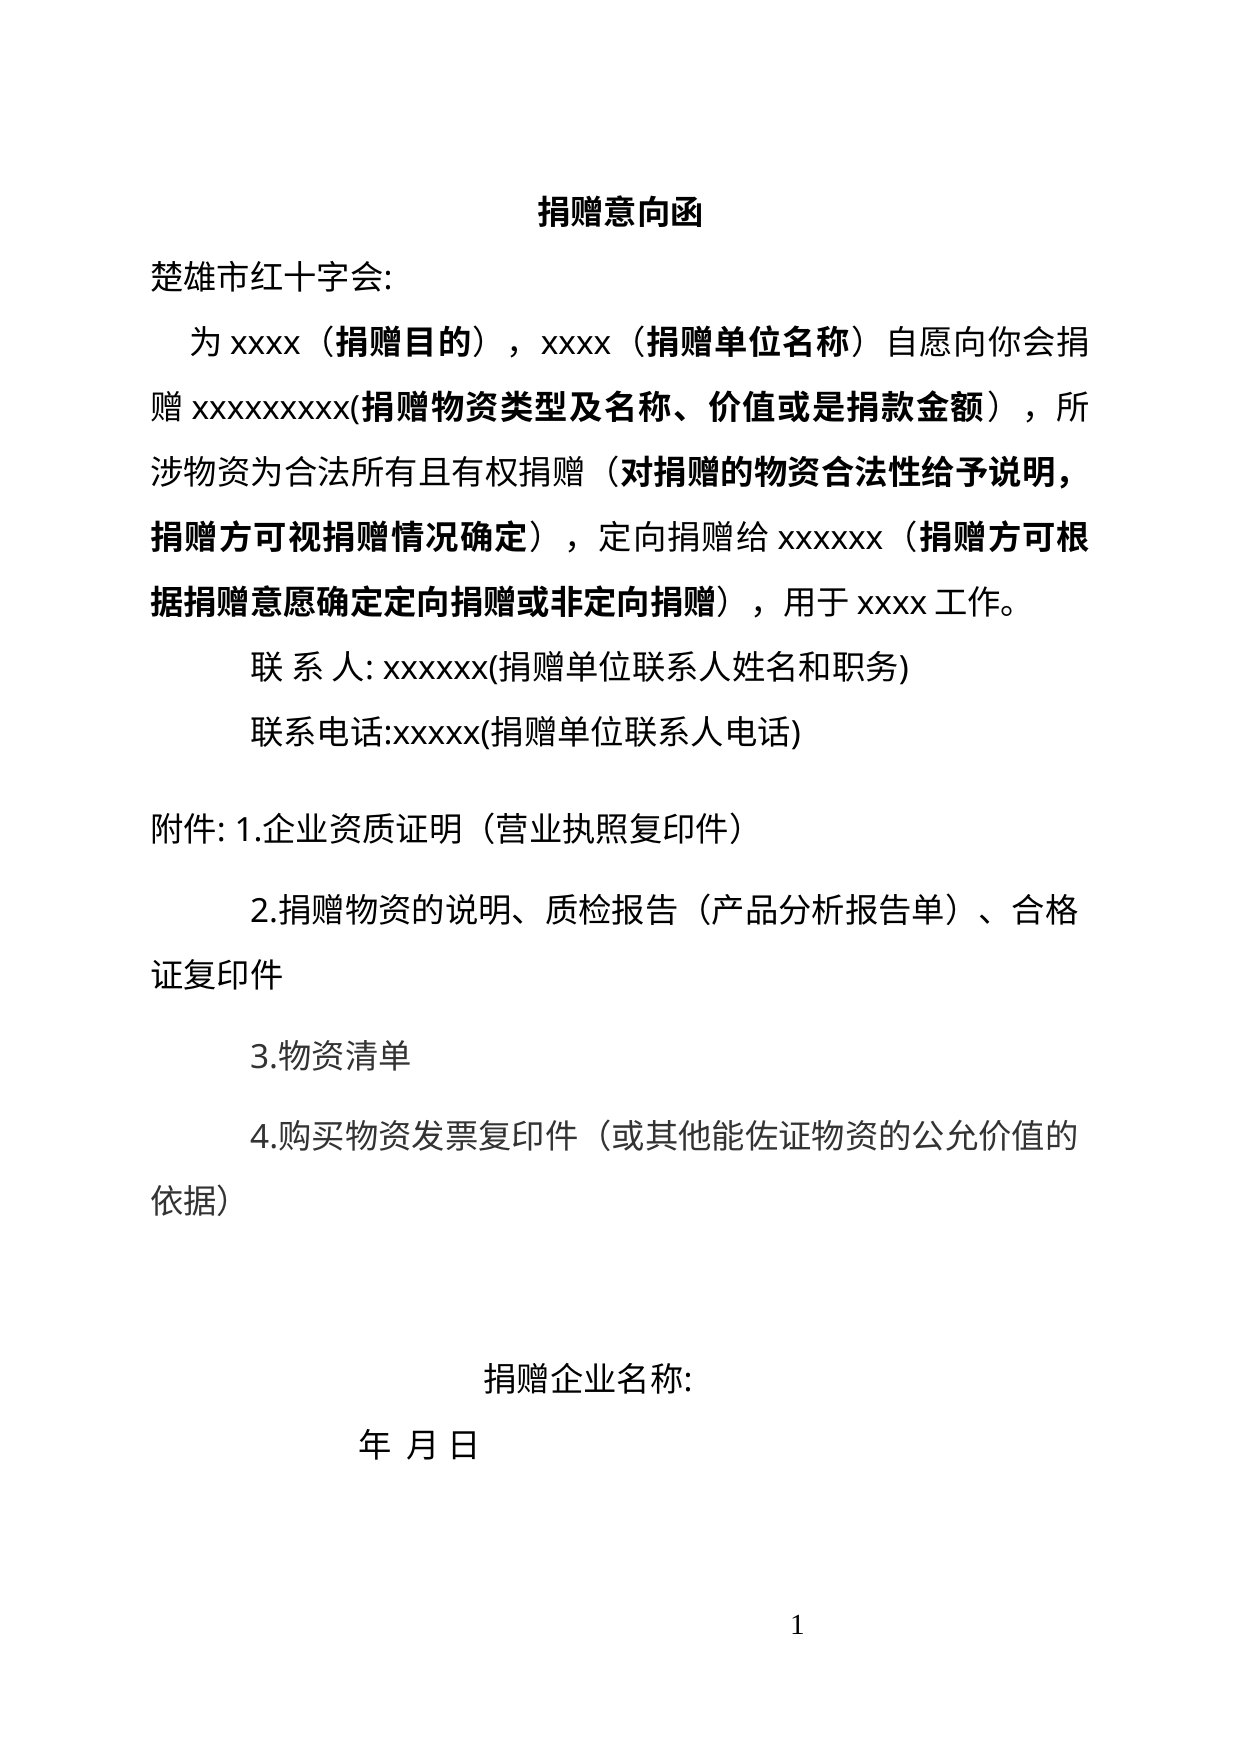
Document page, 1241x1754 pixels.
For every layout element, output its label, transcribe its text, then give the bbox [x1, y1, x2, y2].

text 附件: 1.企业资质证明（营业执照复印件） [150, 795, 1090, 860]
list 3.物资清单 [150, 1021, 1090, 1086]
text 楚雄市红十字会: [150, 242, 1090, 307]
text 联 系 人: xxxxxx(捐赠单位联系人姓名和职务) [150, 632, 1090, 697]
text 年 月 日 [150, 1410, 1090, 1475]
text 为xxxx（捐赠目的），xxxx（捐赠单位名称）自愿向你会捐赠xxxxxxxxx(捐赠物资类型及名称、价值或是捐款金额），所涉物资为合法所有且有权捐赠（对捐赠的物资合法性给予说明，捐赠方可视捐赠情况确定），定向捐赠给xxxxxx（捐赠方可根据捐赠意愿确定定向捐赠或非定向捐赠），用于xxxx工作。 [150, 307, 1090, 632]
text 捐赠企业名称: [150, 1345, 1090, 1410]
text 联系电话:xxxxx(捐赠单位联系人电话) [150, 697, 1090, 762]
text 4.购买物资发票复印件（或其他能佐证物资的公允价值的依据） [150, 1102, 1090, 1232]
list 2.捐赠物资的说明、质检报告（产品分析报告单）、合格证复印件 [150, 876, 1090, 1006]
text 捐赠意向函 [150, 177, 1090, 242]
